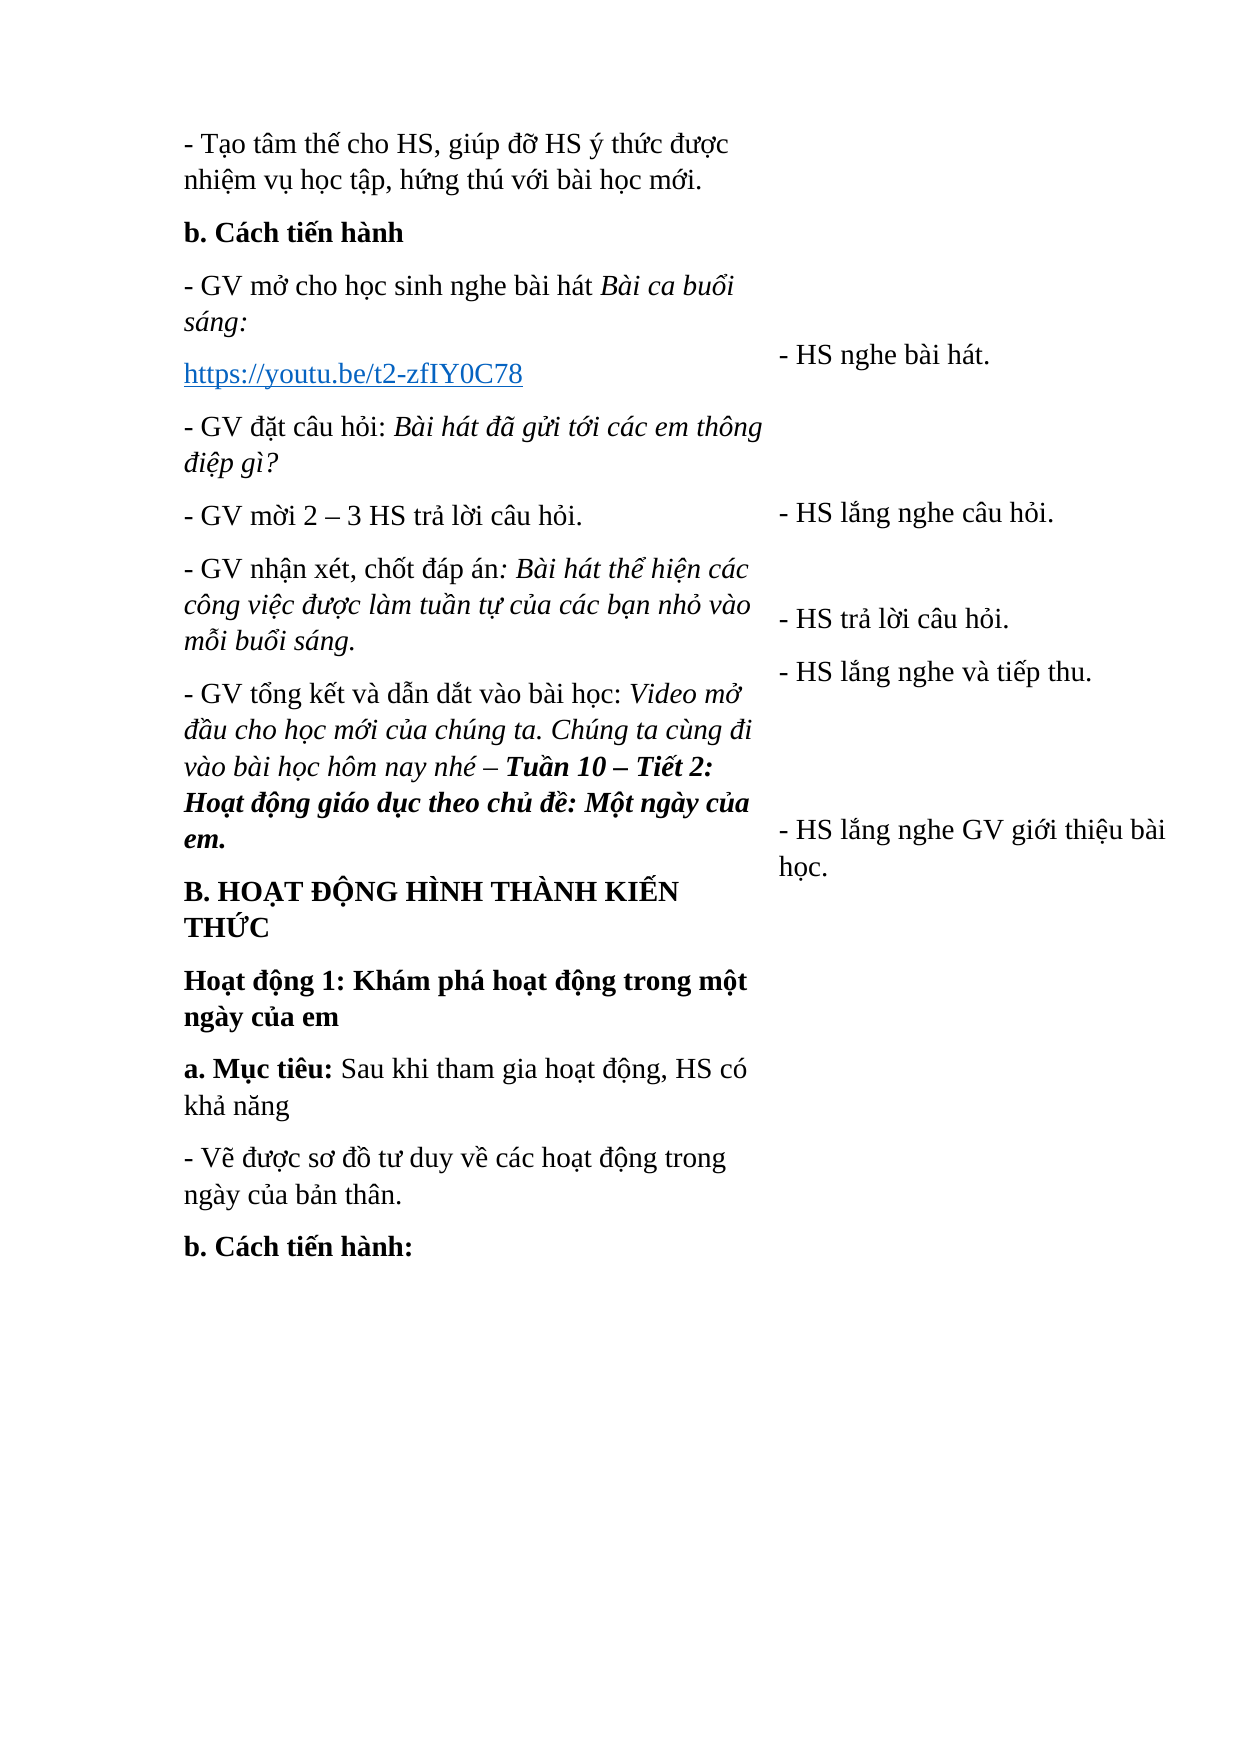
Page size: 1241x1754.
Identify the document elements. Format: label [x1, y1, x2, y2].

table_cell [176, 118, 771, 1343]
table_cell [771, 118, 1216, 1343]
